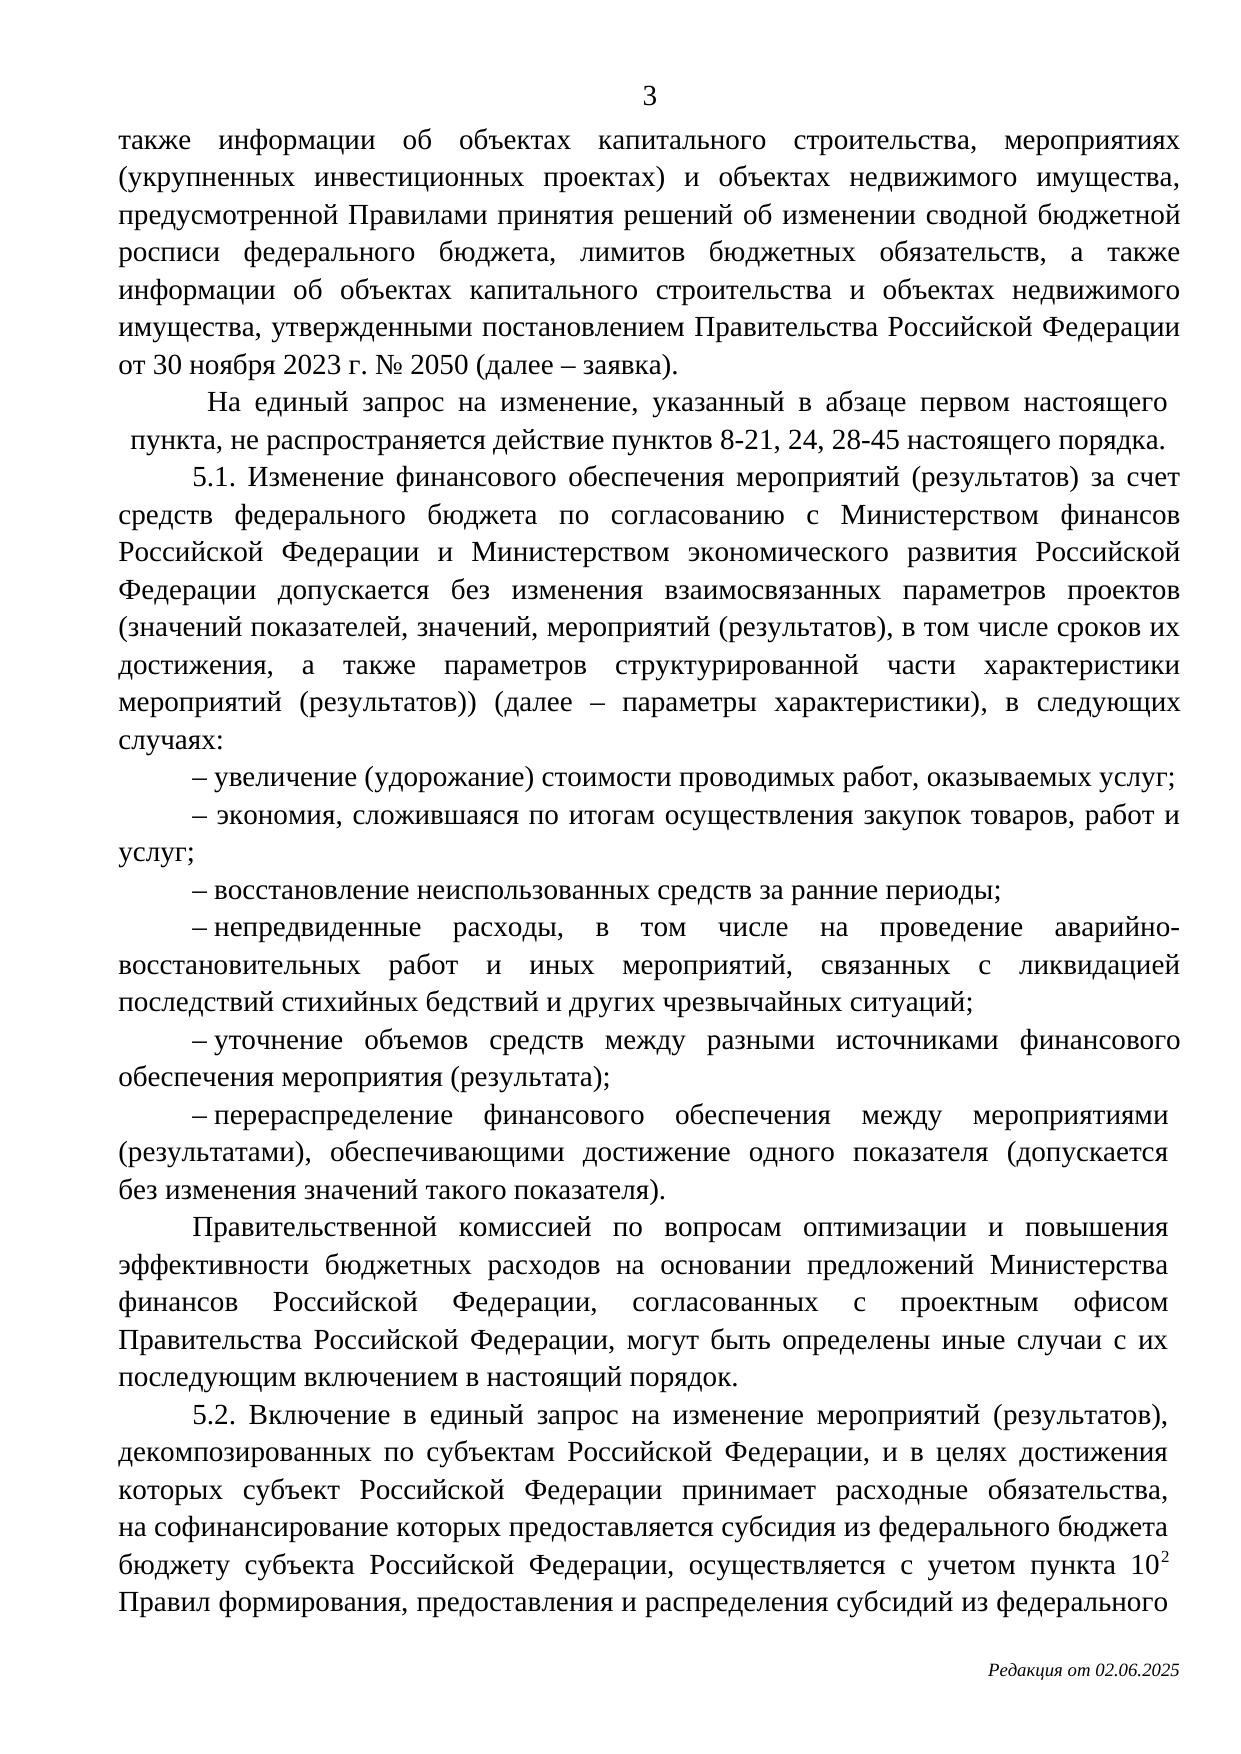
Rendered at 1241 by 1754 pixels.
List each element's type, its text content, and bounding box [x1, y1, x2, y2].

text – непредвиденные расходы, в том числе на проведение аварийно-восстановительных работ и иных мероприятий, связанных с ликвидацией последствий стихийных бедствий и других чрезвычайных ситуаций; [118, 906, 1181, 1018]
text – экономия, сложившаяся по итогам осуществления закупок товаров, работ и услуг; [118, 793, 1181, 868]
text На единый запрос на изменение, указанный в абзаце первом настоящего пункта, не распространяется действие пунктов 8-21, 24, 28-45 настоящего порядка. [130, 381, 1169, 456]
text – перераспределение финансового обеспечения между мероприятиями (результатами), обеспечивающими достижение одного показателя (допускается без изменения значений такого показателя). [118, 1093, 1169, 1206]
text Правительственной комиссией по вопросам оптимизации и повышения эффективности бюджетных расходов на основании предложений Министерства финансов Российской Федерации, согласованных с проектным офисом Правительства Российской Федерации, могут быть определены иные случаи с их последующим включением в настоящий порядок. [118, 1206, 1169, 1393]
text – увеличение (удорожание) стоимости проводимых работ, оказываемых услуг; [118, 756, 1181, 793]
text – восстановление неиспользованных средств за ранние периоды; [118, 868, 1181, 906]
text 5.1. Изменение финансового обеспечения мероприятий (результатов) за счет средств федерального бюджета по согласованию с Министерством финансов Российской Федерации и Министерством экономического развития Российской Федерации допускается без изменения взаимосвязанных параметров проектов (значений показателей, значений, мероприятий (результатов), в том числе сроков их достижения, а также параметров структурированной части характеристики мероприятий (результатов)) (далее – параметры характеристики), в следующих случаях: [118, 456, 1181, 756]
text – уточнение объемов средств между разными источниками финансового обеспечения мероприятия (результата); [118, 1018, 1181, 1093]
